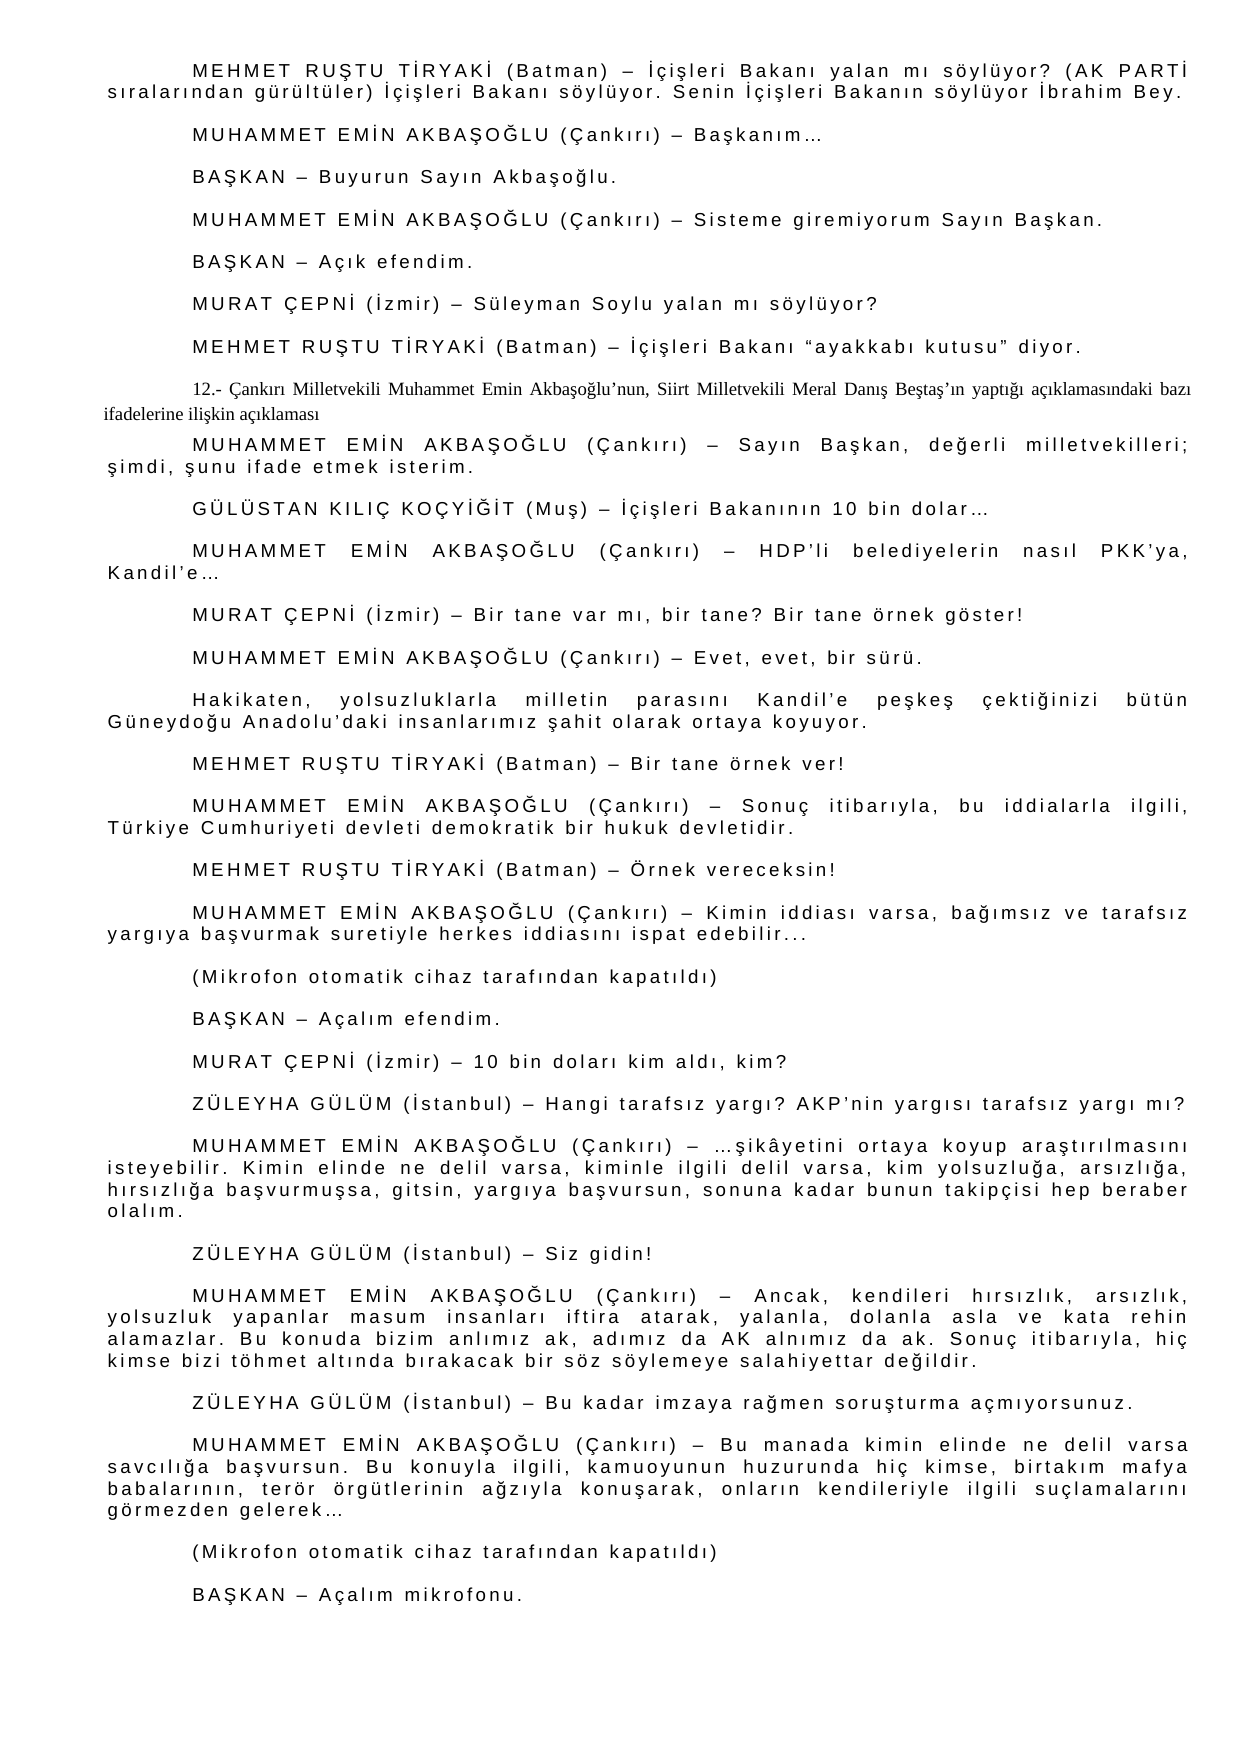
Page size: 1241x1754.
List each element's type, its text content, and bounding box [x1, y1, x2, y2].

text MUHAMMET EMİN AKBAŞOĞLU (Çankırı) – Bu manada kimin elinde ne delil varsa savcılığa başvursun. Bu konuyla ilgili, kamuoyunun huzurunda hiç kimse, birtakım mafya babalarının, terör örgütlerinin ağzıyla konuşarak, onların kendileriyle ilgili suçlamalarını görmezden gelerek… [107, 1434, 1189, 1520]
text 12.- Çankırı Milletvekili Muhammet Emin Akbaşoğlu’nun, Siirt Milletvekili Meral Danış Beştaş’ın yaptığı açıklamasındaki bazı ifadelerine ilişkin açıklaması [103, 378, 1193, 424]
text BAŞKAN – Açık efendim. [107, 251, 1189, 272]
text Hakikaten, yolsuzluklarla milletin parasını Kandil’e peşkeş çektiğinizi bütün Güneydoğu Anadolu’daki insanlarımız şahit olarak ortaya koyuyor. [107, 689, 1189, 732]
text MEHMET RUŞTU TİRYAKİ (Batman) – İçişleri Bakanı yalan mı söylüyor? (AK PARTİ sıralarından gürültüler) İçişleri Bakanı söylüyor. Senin İçişleri Bakanın söylüyor İbrahim Bey. [107, 60, 1189, 103]
text ZÜLEYHA GÜLÜM (İstanbul) – Hangi tarafsız yargı? AKP’nin yargısı tarafsız yargı mı? [107, 1093, 1189, 1114]
text ZÜLEYHA GÜLÜM (İstanbul) – Siz gidin! [107, 1242, 1189, 1264]
text MURAT ÇEPNİ (İzmir) – Bir tane var mı, bir tane? Bir tane örnek göster! [107, 604, 1189, 626]
text MEHMET RUŞTU TİRYAKİ (Batman) – Örnek vereceksin! [107, 859, 1189, 881]
text MUHAMMET EMİN AKBAŞOĞLU (Çankırı) – HDP’li belediyelerin nasıl PKK’ya, Kandil’e… [107, 540, 1189, 583]
text BAŞKAN – Açalım mikrofonu. [107, 1584, 1189, 1605]
text BAŞKAN – Açalım efendim. [107, 1008, 1189, 1029]
text MUHAMMET EMİN AKBAŞOĞLU (Çankırı) – Sayın Başkan, değerli milletvekilleri; şimdi, şunu ifade etmek isterim. [107, 434, 1189, 477]
text MURAT ÇEPNİ (İzmir) – Süleyman Soylu yalan mı söylüyor? [107, 293, 1189, 315]
text MUHAMMET EMİN AKBAŞOĞLU (Çankırı) – …şikâyetini ortaya koyup araştırılmasını isteyebilir. Kimin elinde ne delil varsa, kiminle ilgili delil varsa, kim yolsuzluğa, arsızlığa, hırsızlığa başvurmuşsa, gitsin, yargıya başvursun, sonuna kadar bunun takipçisi hep beraber olalım. [107, 1135, 1189, 1221]
text BAŞKAN – Buyurun Sayın Akbaşoğlu. [107, 166, 1189, 188]
text MUHAMMET EMİN AKBAŞOĞLU (Çankırı) – Ancak, kendileri hırsızlık, arsızlık, yolsuzluk yapanlar masum insanları iftira atarak, yalanla, dolanla asla ve kata rehin alamazlar. Bu konuda bizim anlımız ak, adımız da AK alnımız da ak. Sonuç itibarıyla, hiç kimse bizi töhmet altında bırakacak bir söz söylemeye salahiyettar değildir. [107, 1285, 1189, 1371]
text (Mikrofon otomatik cihaz tarafından kapatıldı) [107, 966, 1189, 987]
text MURAT ÇEPNİ (İzmir) – 10 bin doları kim aldı, kim? [107, 1050, 1189, 1072]
text GÜLÜSTAN KILIÇ KOÇYİĞİT (Muş) – İçişleri Bakanının 10 bin dolar… [107, 498, 1189, 519]
text MUHAMMET EMİN AKBAŞOĞLU (Çankırı) – Sisteme giremiyorum Sayın Başkan. [107, 208, 1189, 230]
text MEHMET RUŞTU TİRYAKİ (Batman) – Bir tane örnek ver! [107, 753, 1189, 774]
text MEHMET RUŞTU TİRYAKİ (Batman) – İçişleri Bakanı “ayakkabı kutusu” diyor. [107, 336, 1189, 357]
text MUHAMMET EMİN AKBAŞOĞLU (Çankırı) – Kimin iddiası varsa, bağımsız ve tarafsız yargıya başvurmak suretiyle herkes iddiasını ispat edebilir... [107, 902, 1189, 945]
text MUHAMMET EMİN AKBAŞOĞLU (Çankırı) – Evet, evet, bir sürü. [107, 647, 1189, 668]
text (Mikrofon otomatik cihaz tarafından kapatıldı) [107, 1541, 1189, 1563]
text MUHAMMET EMİN AKBAŞOĞLU (Çankırı) – Sonuç itibarıyla, bu iddialarla ilgili, Türkiye Cumhuriyeti devleti demokratik bir hukuk devletidir. [107, 795, 1189, 838]
text ZÜLEYHA GÜLÜM (İstanbul) – Bu kadar imzaya rağmen soruşturma açmıyorsunuz. [107, 1392, 1189, 1413]
text MUHAMMET EMİN AKBAŞOĞLU (Çankırı) – Başkanım… [107, 124, 1189, 145]
